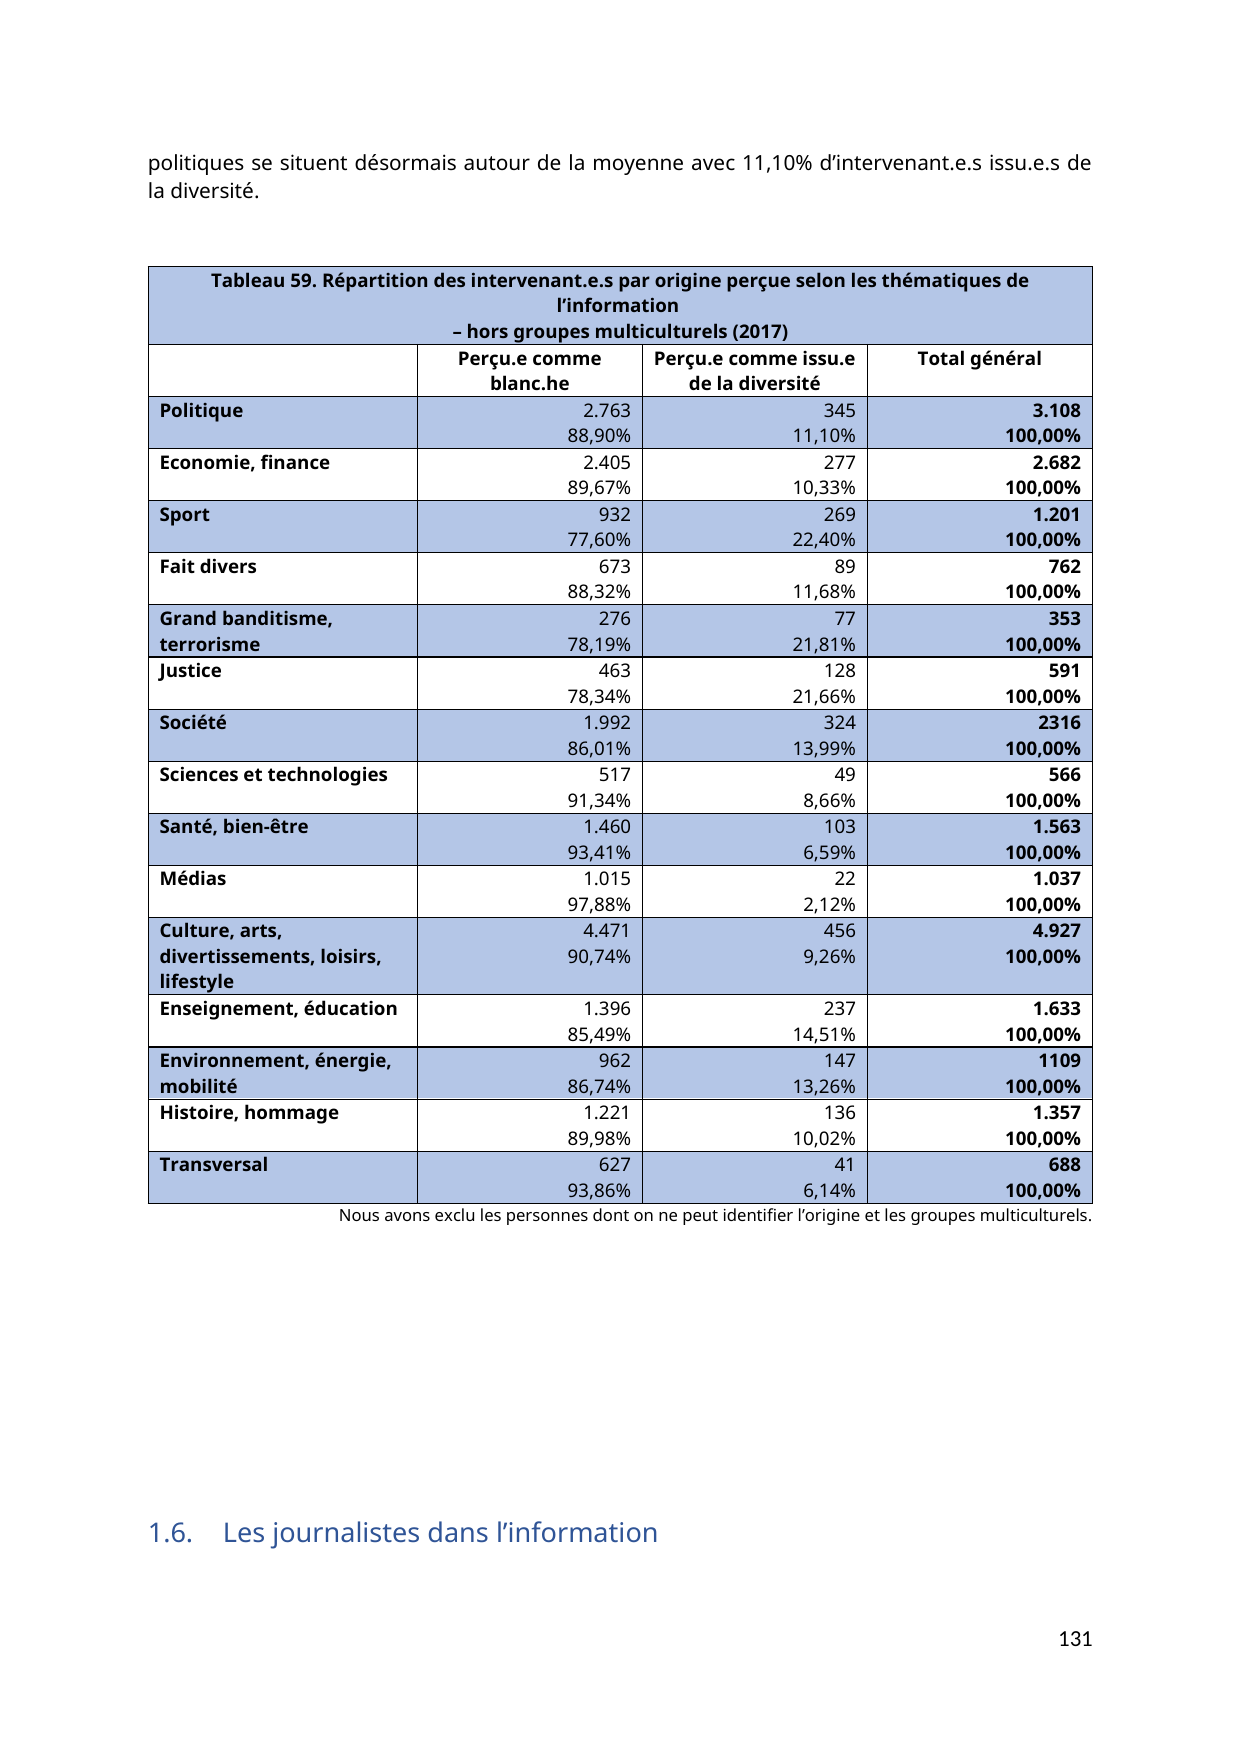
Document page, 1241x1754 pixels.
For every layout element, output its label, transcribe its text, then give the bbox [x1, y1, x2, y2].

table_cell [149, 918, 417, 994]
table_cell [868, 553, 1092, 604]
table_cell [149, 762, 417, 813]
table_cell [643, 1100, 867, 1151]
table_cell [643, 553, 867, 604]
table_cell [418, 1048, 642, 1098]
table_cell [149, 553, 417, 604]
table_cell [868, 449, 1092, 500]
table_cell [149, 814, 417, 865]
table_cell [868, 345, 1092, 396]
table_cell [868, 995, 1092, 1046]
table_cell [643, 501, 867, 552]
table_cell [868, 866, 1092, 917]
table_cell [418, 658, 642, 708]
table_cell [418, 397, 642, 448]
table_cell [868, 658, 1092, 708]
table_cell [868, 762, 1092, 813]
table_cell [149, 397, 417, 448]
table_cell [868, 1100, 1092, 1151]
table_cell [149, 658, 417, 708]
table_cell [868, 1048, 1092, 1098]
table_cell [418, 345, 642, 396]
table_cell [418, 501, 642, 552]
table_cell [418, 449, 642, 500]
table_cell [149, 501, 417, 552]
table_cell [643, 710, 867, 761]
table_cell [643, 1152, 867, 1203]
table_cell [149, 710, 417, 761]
subtitle Les journalistes dans l’information [148, 1514, 1093, 1551]
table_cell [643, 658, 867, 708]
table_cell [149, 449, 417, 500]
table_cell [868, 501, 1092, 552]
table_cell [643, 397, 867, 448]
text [148, 148, 1093, 204]
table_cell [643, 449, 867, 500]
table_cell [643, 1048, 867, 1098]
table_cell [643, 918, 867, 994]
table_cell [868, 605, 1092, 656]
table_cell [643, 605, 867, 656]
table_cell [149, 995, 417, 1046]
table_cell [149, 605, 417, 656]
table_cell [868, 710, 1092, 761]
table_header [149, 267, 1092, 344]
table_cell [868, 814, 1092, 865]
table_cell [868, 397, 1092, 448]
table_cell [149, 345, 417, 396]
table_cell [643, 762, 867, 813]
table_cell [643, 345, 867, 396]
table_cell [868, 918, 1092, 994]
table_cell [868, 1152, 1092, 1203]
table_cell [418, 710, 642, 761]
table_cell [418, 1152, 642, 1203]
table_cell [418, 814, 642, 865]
text Nous avons exclu les personnes dont on ne peut identifier l’origine et les groupes multiculturels. [148, 1204, 1093, 1226]
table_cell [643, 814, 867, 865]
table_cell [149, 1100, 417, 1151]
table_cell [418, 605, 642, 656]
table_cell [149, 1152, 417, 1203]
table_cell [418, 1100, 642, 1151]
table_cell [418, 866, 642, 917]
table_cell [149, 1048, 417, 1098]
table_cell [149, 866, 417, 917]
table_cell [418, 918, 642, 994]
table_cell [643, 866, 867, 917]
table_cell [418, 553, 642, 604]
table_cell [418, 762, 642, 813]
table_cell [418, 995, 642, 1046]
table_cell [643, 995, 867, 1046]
